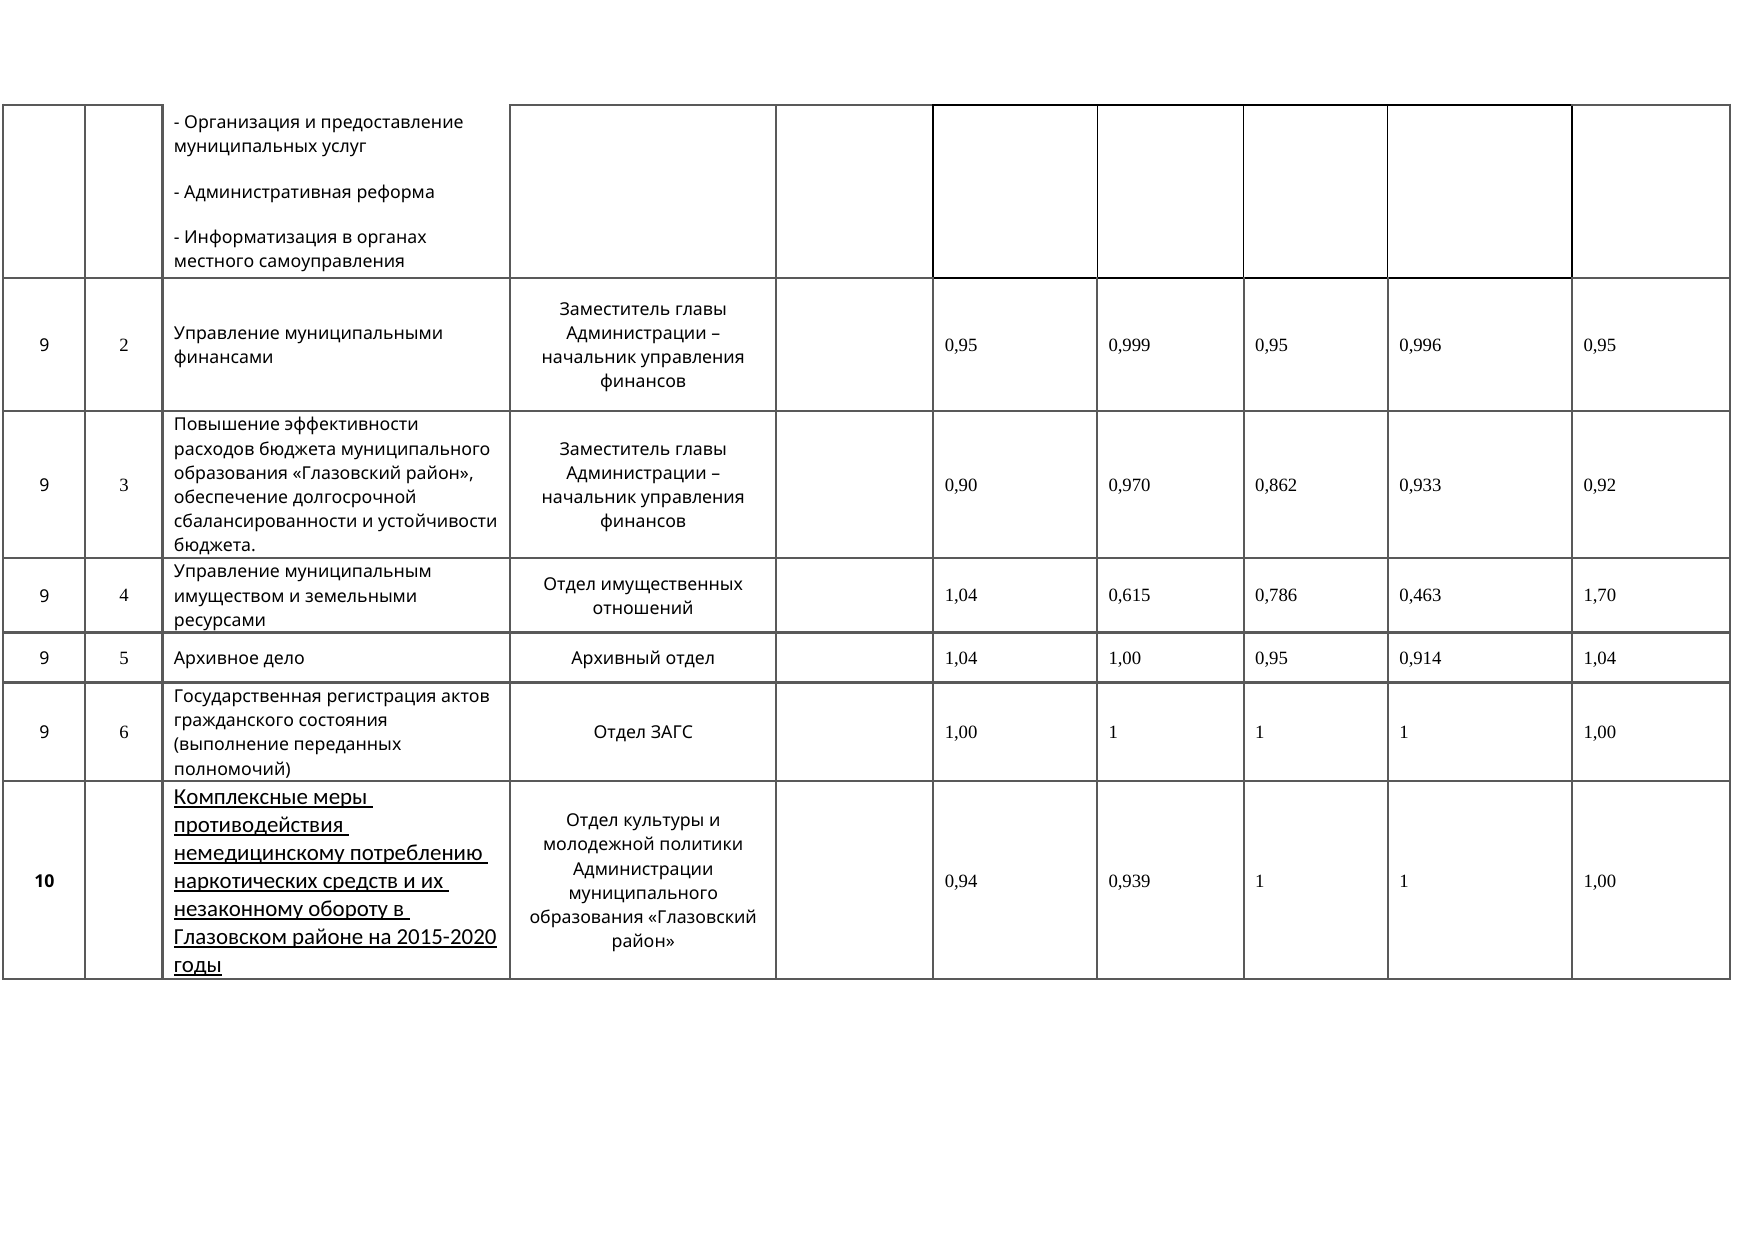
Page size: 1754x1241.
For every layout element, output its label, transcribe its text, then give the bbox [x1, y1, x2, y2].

table_cell Государственная регистрация актов гражданского состояния (выполнение переданных полномочий) [164, 684, 509, 780]
table_cell Заместитель главы Администрации – начальник управления финансов [511, 412, 775, 557]
table_cell 0,786 [1245, 559, 1387, 631]
table_cell 1,04 [934, 634, 1096, 681]
table_cell 5 [86, 634, 161, 681]
table_cell 1 [1389, 684, 1571, 780]
table_cell 1 [1098, 684, 1243, 780]
table_cell [777, 634, 932, 681]
table_cell [777, 279, 932, 410]
table_cell Управление муниципальным имуществом и земельными ресурсами [164, 559, 509, 631]
table_cell 0,615 [1098, 559, 1243, 631]
table_cell - Информатизация в органах местного самоуправления [164, 219, 509, 277]
table_cell 1,00 [1098, 634, 1243, 681]
table_cell 0,999 [1098, 279, 1243, 410]
table_cell Отдел культуры и молодежной политики Администрации муниципального образования «Глазовский район» [511, 782, 775, 978]
table_cell 1,00 [1573, 782, 1729, 978]
table_cell - Организация и предоставление муниципальных услуг [164, 104, 509, 161]
table_cell 0,463 [1389, 559, 1571, 631]
table_cell 0,95 [1573, 279, 1729, 410]
table_cell 0,996 [1389, 279, 1571, 410]
table_cell Архивный отдел [511, 634, 775, 681]
table_cell 1,00 [1573, 684, 1729, 780]
table_cell 9 [4, 684, 84, 780]
table_cell 0,862 [1245, 412, 1387, 557]
table_cell [777, 782, 932, 978]
table_cell 9 [4, 559, 84, 631]
table_cell [777, 684, 932, 780]
table_cell 9 [4, 634, 84, 681]
table_cell 0,92 [1573, 412, 1729, 557]
table_cell Повышение эффективности расходов бюджета муниципального образования «Глазовский район», обеспечение долгосрочной сбалансированности и устойчивости бюджета. [164, 412, 509, 557]
table_cell 1,70 [1573, 559, 1729, 631]
table_cell 0,95 [1245, 634, 1387, 681]
table_cell 0,95 [1245, 279, 1387, 410]
table_cell 10 [4, 782, 84, 978]
table_cell 1 [1389, 782, 1571, 978]
table_cell 3 [86, 412, 161, 557]
table_cell 1 [1245, 684, 1387, 780]
table_cell 6 [86, 684, 161, 780]
table_cell 1,00 [934, 684, 1096, 780]
table_cell 2 [86, 279, 161, 410]
table_cell 4 [86, 559, 161, 631]
table_cell 1,04 [1573, 634, 1729, 681]
table_cell Комплексные меры противодействия немедицинскому потреблению наркотических средств и их незаконному обороту в Глазовском районе на 2015-2020 годы [164, 782, 509, 978]
table_cell 1 [1245, 782, 1387, 978]
table_cell 0,970 [1098, 412, 1243, 557]
table_cell Управление муниципальными финансами [164, 279, 509, 410]
table_cell [777, 412, 932, 557]
table_cell Отдел имущественных отношений [511, 559, 775, 631]
table_cell [86, 782, 161, 978]
table_cell - Административная реформа [164, 161, 509, 219]
table_cell 9 [4, 279, 84, 410]
table_cell Отдел ЗАГС [511, 684, 775, 780]
table_cell [777, 559, 932, 631]
table_cell 0,939 [1098, 782, 1243, 978]
table_cell 1,04 [934, 559, 1096, 631]
table_cell 9 [4, 412, 84, 557]
table_cell Заместитель главы Администрации – начальник управления финансов [511, 279, 775, 410]
table_cell 0,95 [934, 279, 1096, 410]
table_cell Архивное дело [164, 634, 509, 681]
table_cell 0,90 [934, 412, 1096, 557]
table_cell 0,94 [934, 782, 1096, 978]
table_cell 0,914 [1389, 634, 1571, 681]
table_cell 0,933 [1389, 412, 1571, 557]
